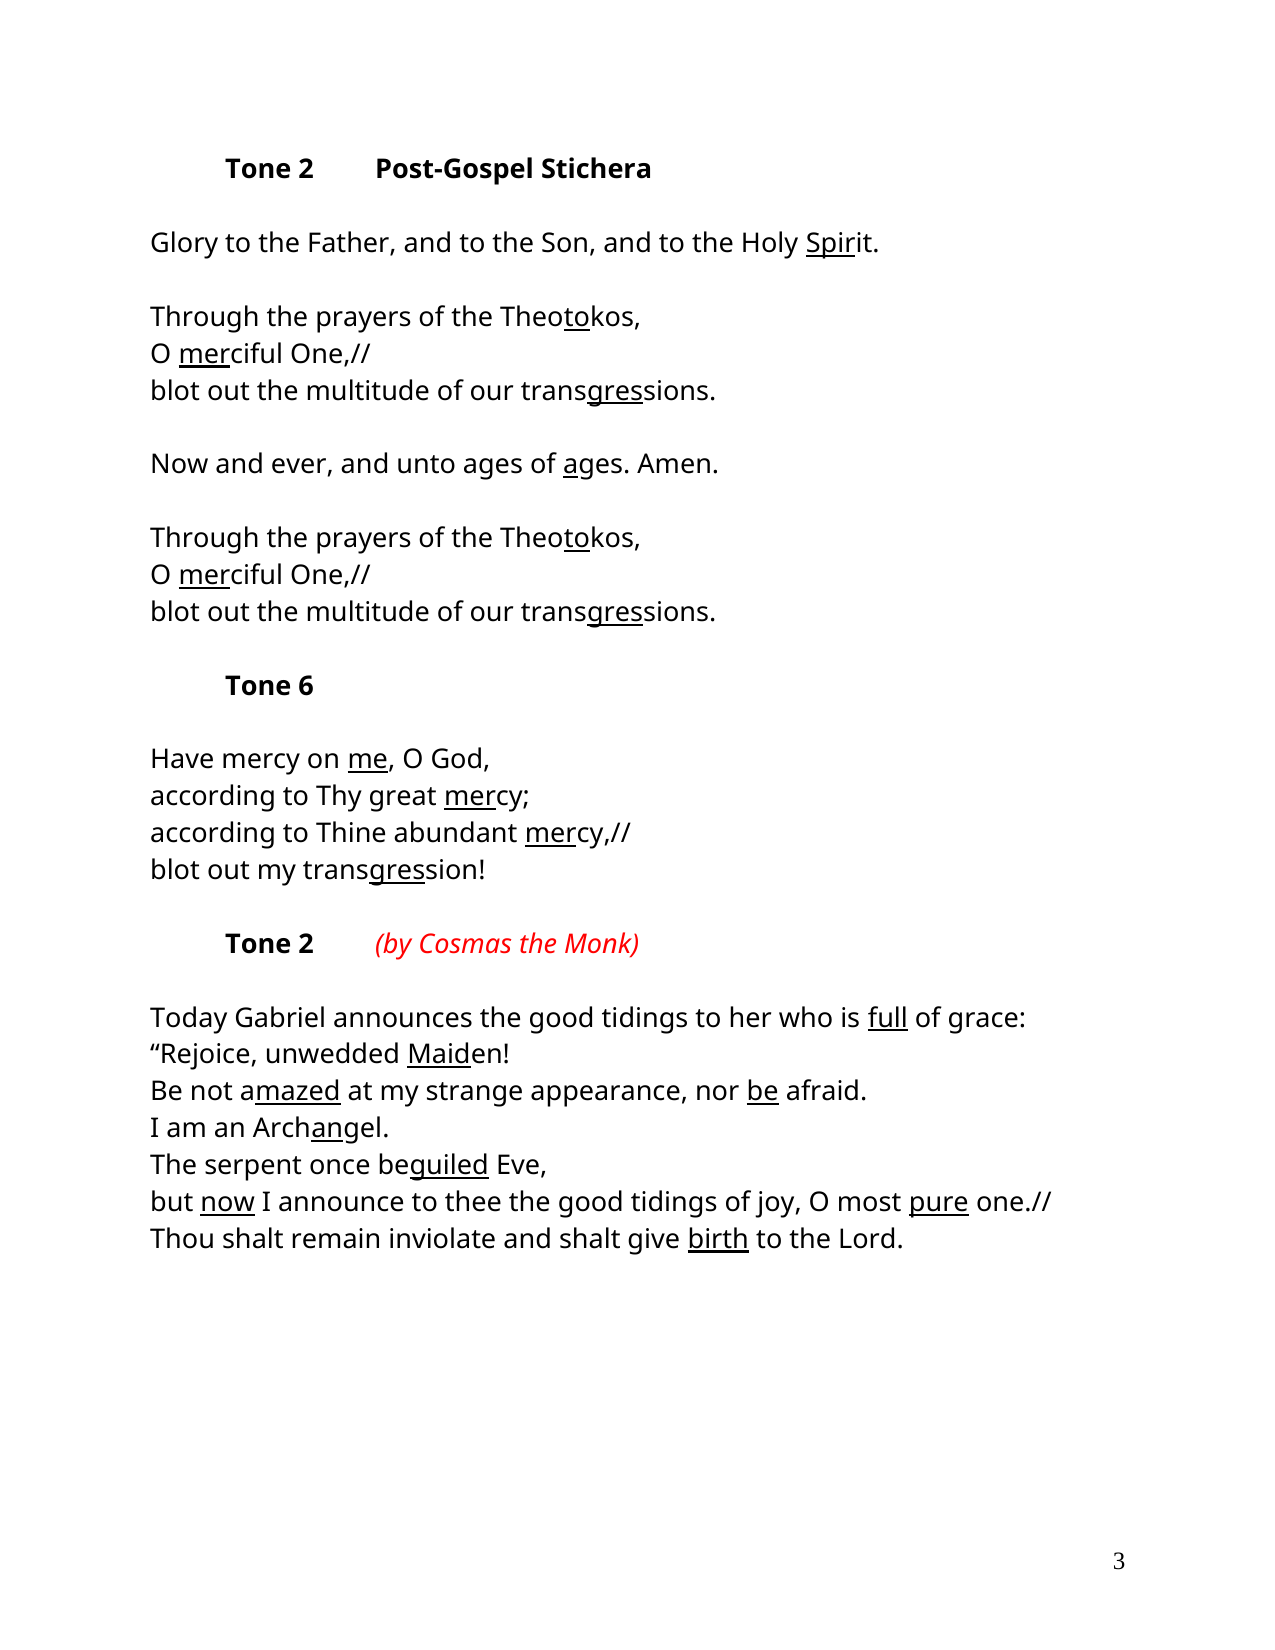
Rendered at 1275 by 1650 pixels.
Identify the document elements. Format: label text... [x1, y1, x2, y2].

text The serpent once beguiled Eve, [150, 1146, 1125, 1182]
text O merciful One,// [150, 556, 1125, 592]
text Tone 6 [150, 666, 1125, 703]
text “Rejoice, unwedded Maiden! [150, 1035, 1125, 1072]
text but now I announce to thee the good tidings of joy, O most pure one.// [150, 1182, 1125, 1219]
text Now and ever, and unto ages of ages. Amen. [150, 445, 1125, 482]
text Through the prayers of the Theotokos, [150, 297, 1125, 334]
text blot out the multitude of our transgressions. [150, 371, 1125, 408]
text Today Gabriel announces the good tidings to her who is full of grace: [150, 998, 1125, 1035]
text according to Thy great mercy; [150, 777, 1125, 814]
text Tone 2 Post-Gospel Stichera [150, 150, 1125, 187]
text Through the prayers of the Theotokos, [150, 519, 1125, 556]
text Be not amazed at my strange appearance, nor be afraid. [150, 1072, 1125, 1109]
text Thou shalt remain inviolate and shalt give birth to the Lord. [150, 1219, 1125, 1256]
text Have mercy on me, O God, [150, 740, 1125, 777]
text blot out my transgression! [150, 851, 1125, 887]
text Glory to the Father, and to the Son, and to the Holy Spirit. [150, 224, 1125, 261]
text Tone 2 (by Cosmas the Monk) [150, 924, 1125, 961]
text O merciful One,// [150, 334, 1125, 371]
text according to Thine abundant mercy,// [150, 814, 1125, 851]
text blot out the multitude of our transgressions. [150, 592, 1125, 629]
text I am an Archangel. [150, 1109, 1125, 1146]
